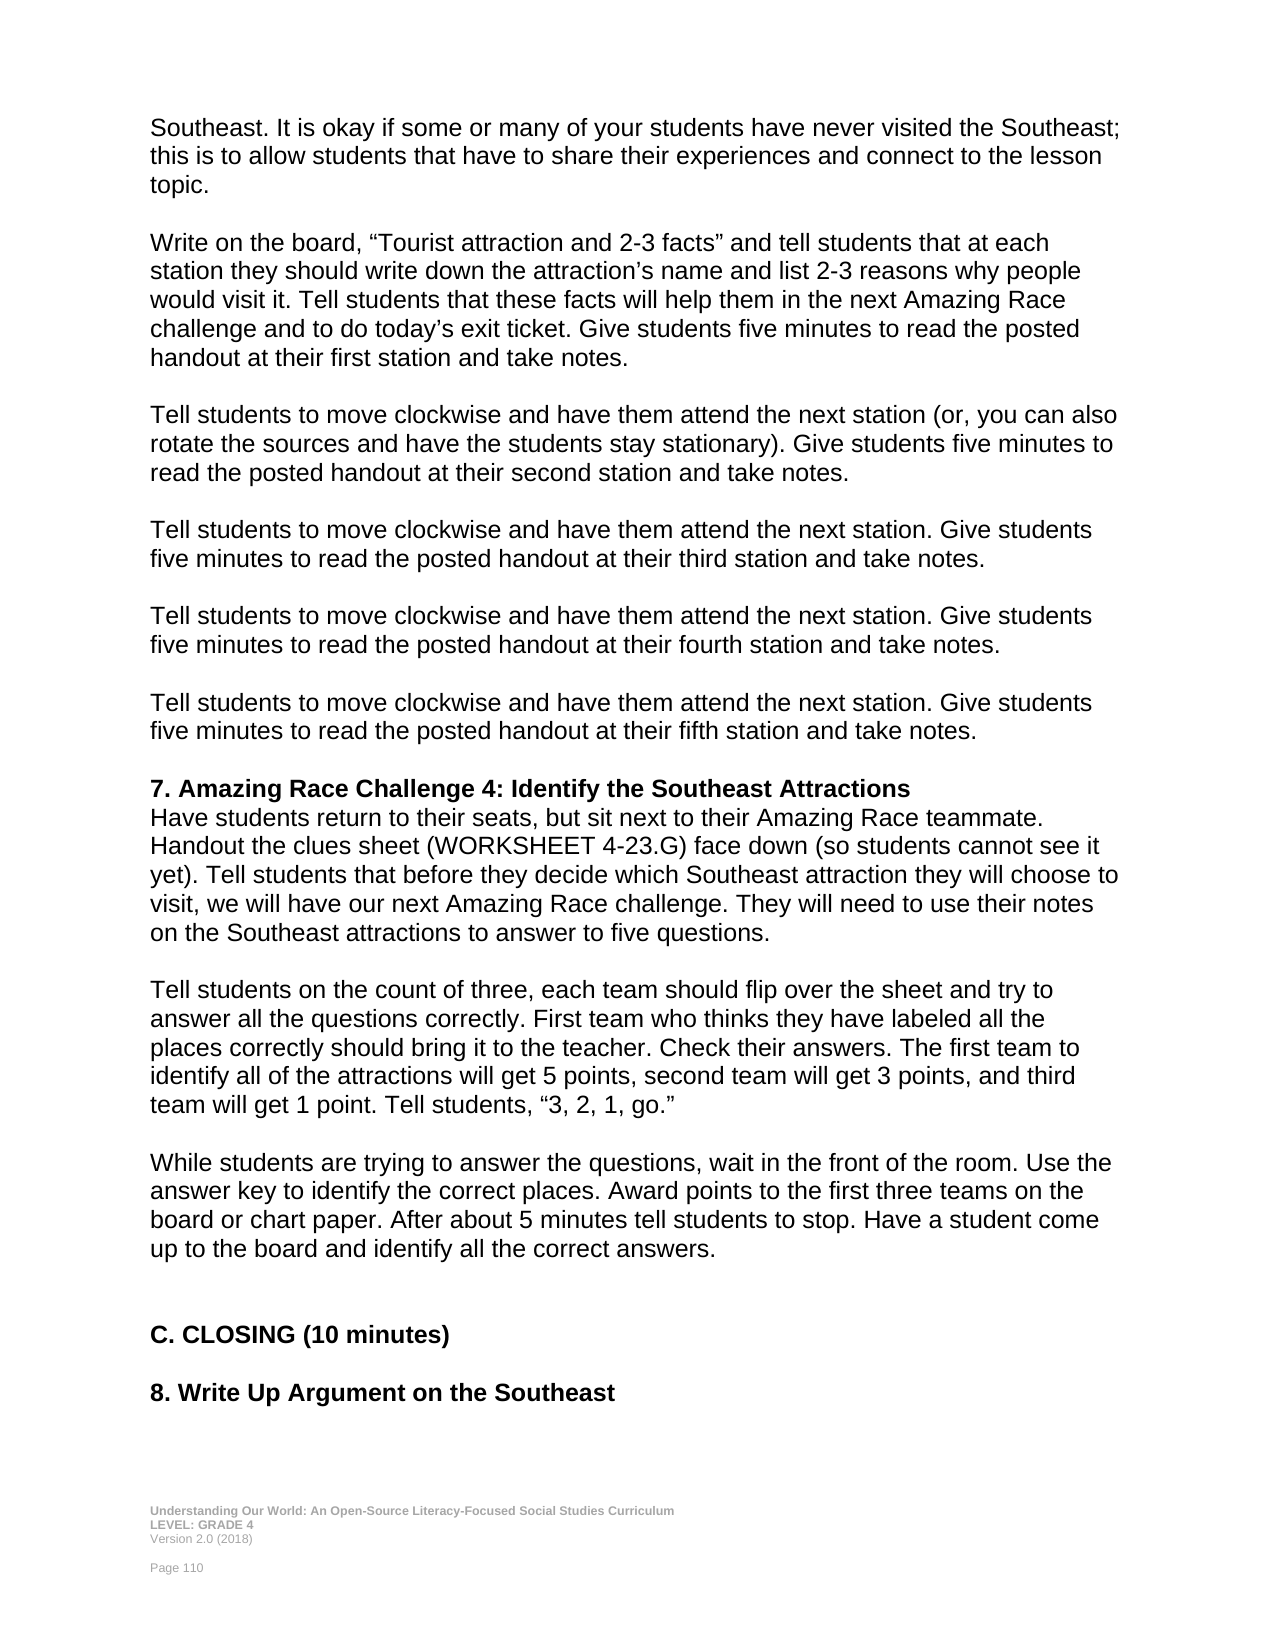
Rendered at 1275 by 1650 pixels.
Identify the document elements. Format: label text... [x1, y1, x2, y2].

text Tell students to move clockwise and have them attend the next station (or, you can also rotate the sources and have the students stay stationary). Give students five minutes to read the posted handout at their second station and take notes. [150, 400, 1125, 486]
text C. CLOSING (10 minutes) [150, 1320, 1125, 1349]
text Tell students to move clockwise and have them attend the next station. Give students five minutes to read the posted handout at their third station and take notes. [150, 515, 1125, 572]
text 8. Write Up Argument on the Southeast [150, 1377, 1125, 1406]
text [150, 112, 1125, 199]
text Tell students to move clockwise and have them attend the next station. Give students five minutes to read the posted handout at their fifth station and take notes. [150, 687, 1125, 745]
text Have students return to their seats, but sit next to their Amazing Race teammate. Handout the clues sheet (WORKSHEET 4-23.G) face down (so students cannot see it yet). Tell students that before they decide which Southeast attraction they will choose to visit, we will have our next Amazing Race challenge. They will need to use their notes on the Southeast attractions to answer to five questions. [150, 802, 1125, 946]
text Tell students on the count of three, each team should flip over the sheet and try to answer all the questions correctly. First team who thinks they have labeled all the places correctly should bring it to the teacher. Check their answers. The first team to identify all of the attractions will get 5 points, second team will get 3 points, and third team will get 1 point. Tell students, “3, 2, 1, go.” [150, 975, 1125, 1119]
text While students are trying to answer the questions, wait in the front of the room. Use the answer key to identify the correct places. Award points to the first three teams on the board or chart paper. After about 5 minutes tell students to stop. Have a student come up to the board and identify all the correct answers. [150, 1147, 1125, 1262]
text Tell students to move clockwise and have them attend the next station. Give students five minutes to read the posted handout at their fourth station and take notes. [150, 601, 1125, 659]
text Write on the board, “Tourist attraction and 2-3 facts” and tell students that at each station they should write down the attraction’s name and list 2-3 reasons why people would visit it. Tell students that these facts will help them in the next Amazing Race challenge and to do today’s exit ticket. Give students five minutes to read the posted handout at their first station and take notes. [150, 227, 1125, 371]
text 7. Amazing Race Challenge 4: Identify the Southeast Attractions [150, 774, 1125, 802]
